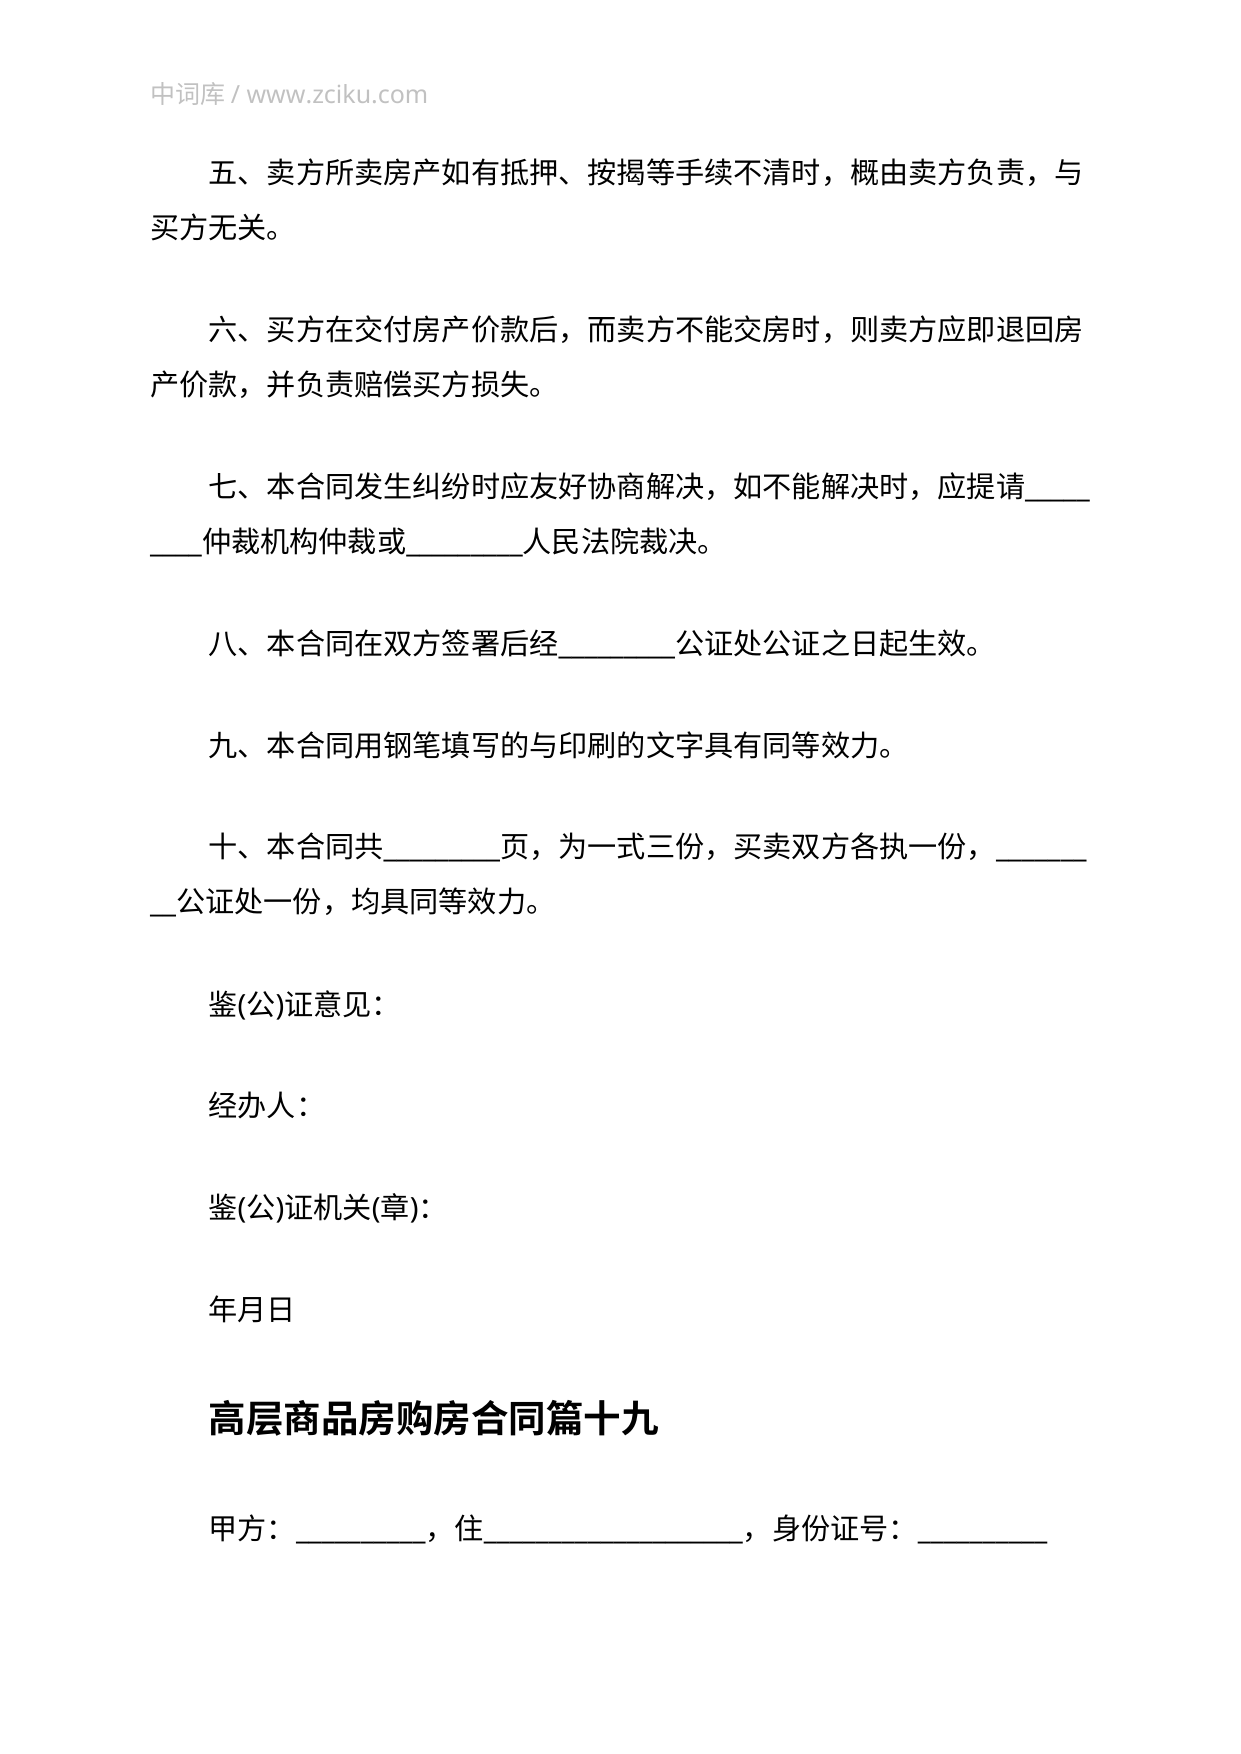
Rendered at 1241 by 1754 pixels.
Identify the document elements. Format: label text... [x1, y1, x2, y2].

text 鉴(公)证意见： [150, 981, 1090, 1023]
text 高层商品房购房合同篇十九 [150, 1388, 1090, 1443]
text 甲方：__________，住____________________，身份证号：__________ [150, 1506, 1090, 1548]
text 九、本合同用钢笔填写的与印刷的文字具有同等效力。 [150, 722, 1090, 764]
text 七、本合同发生纠纷时应友好协商解决，如不能解决时，应提请_________仲裁机构仲裁或_________人民法院裁决。 [150, 463, 1090, 561]
text 五、卖方所卖房产如有抵押、按揭等手续不清时，概由卖方负责，与买方无关。 [150, 150, 1090, 247]
text 鉴(公)证机关(章)： [150, 1185, 1090, 1227]
text 年月日 [150, 1287, 1090, 1329]
text 八、本合同在双方签署后经_________公证处公证之日起生效。 [150, 620, 1090, 663]
text 经办人： [150, 1083, 1090, 1125]
text 十、本合同共_________页，为一式三份，买卖双方各执一份，_________公证处一份，均具同等效力。 [150, 824, 1090, 921]
text 六、买方在交付房产价款后，而卖方不能交房时，则卖方应即退回房产价款，并负责赔偿买方损失。 [150, 307, 1090, 404]
